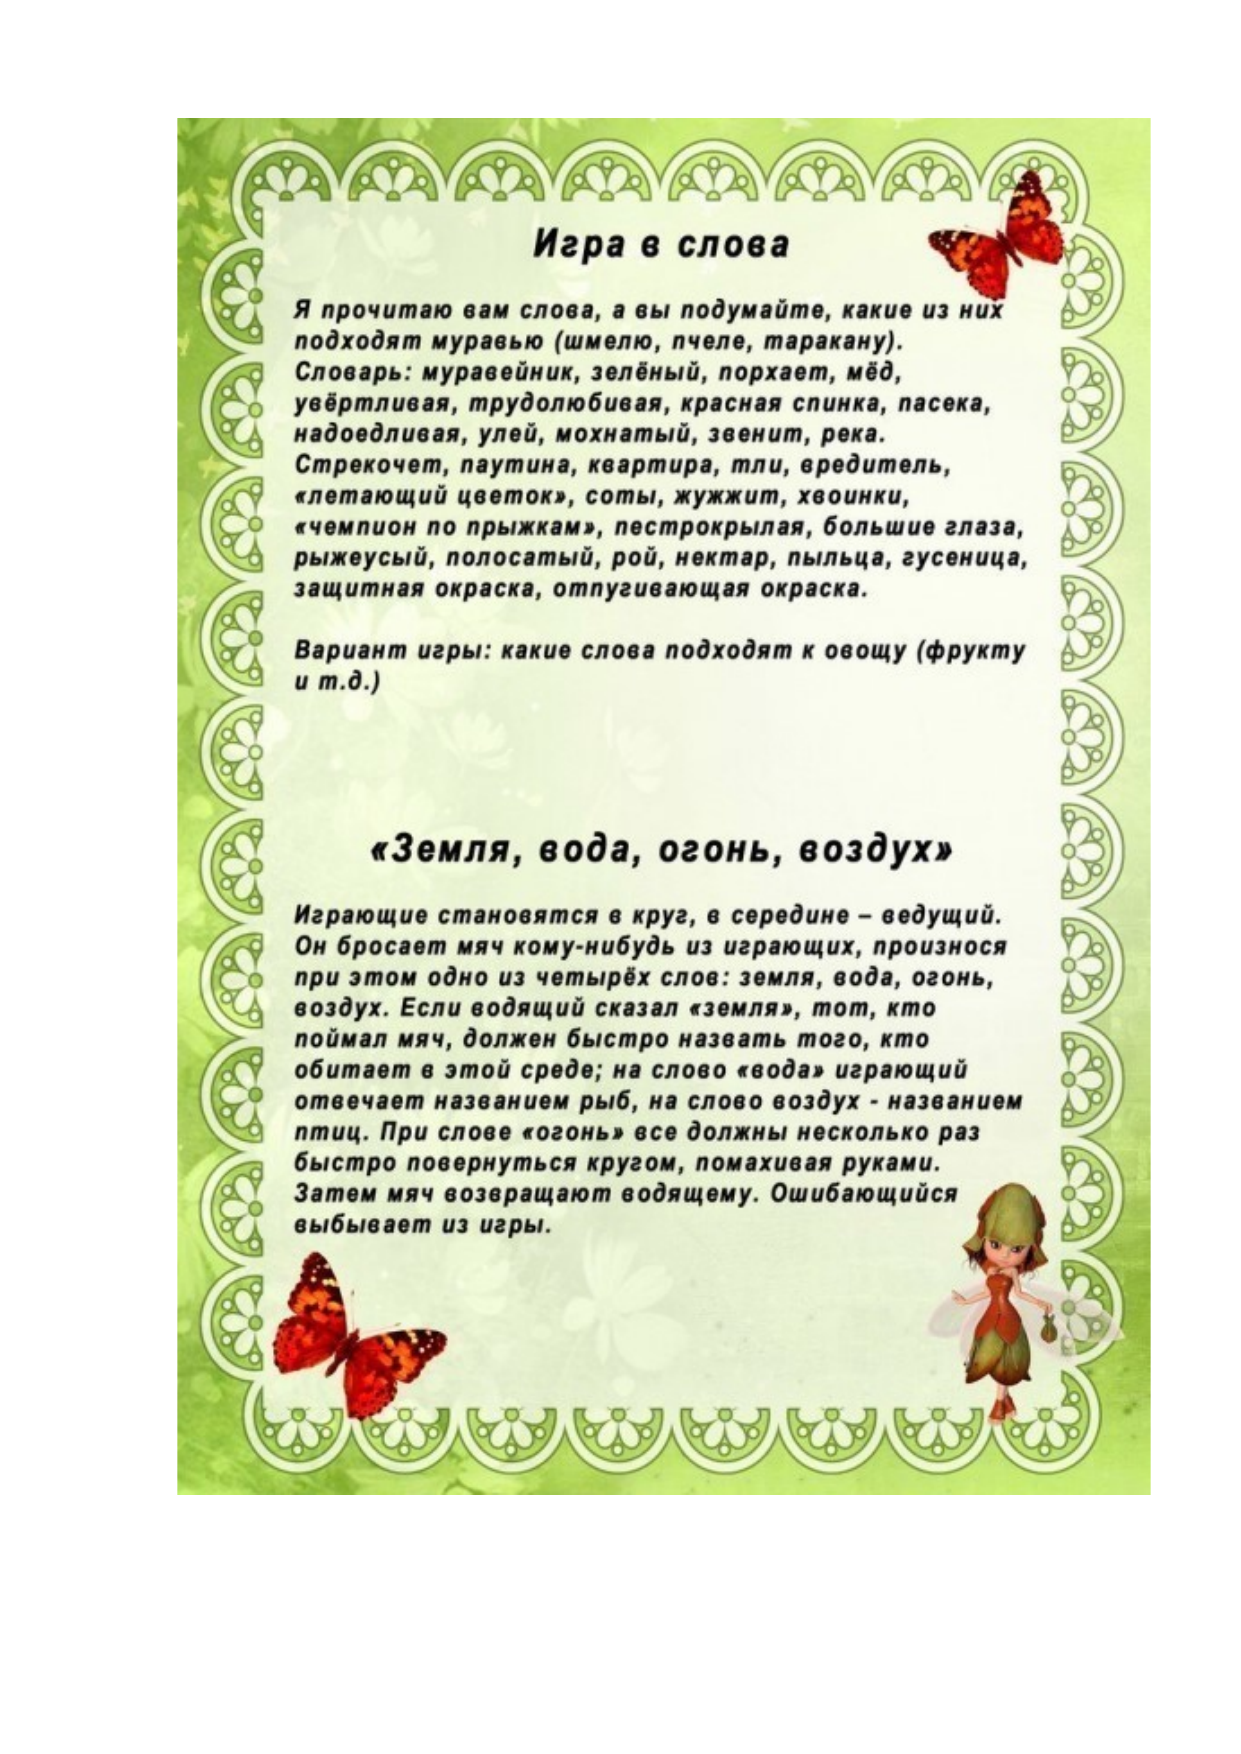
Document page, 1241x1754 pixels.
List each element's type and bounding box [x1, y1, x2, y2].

picture [177, 118, 1151, 1495]
